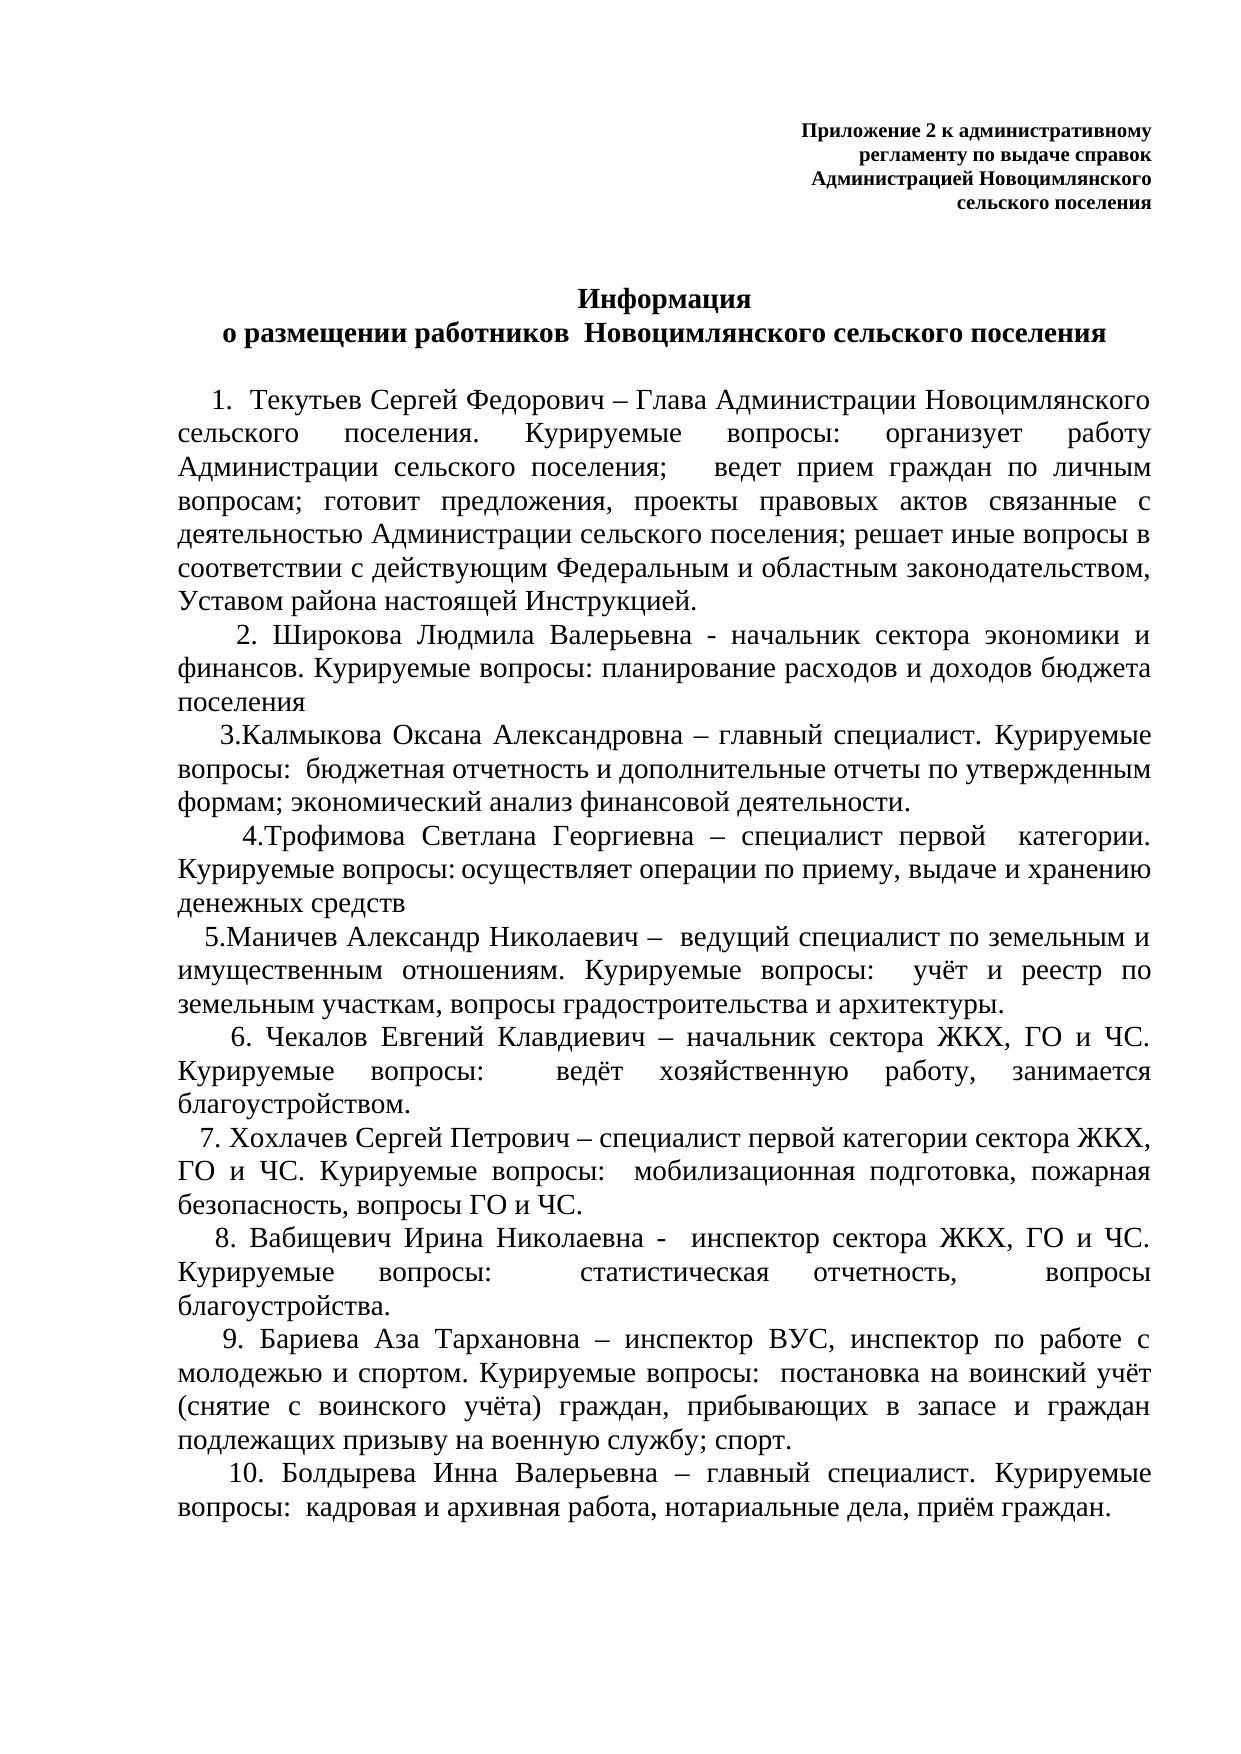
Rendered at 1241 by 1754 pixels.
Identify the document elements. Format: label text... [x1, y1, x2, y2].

text 2. Широкова Людмила Валерьевна - начальник сектора экономики и финансов. Курируемые вопросы: планирование расходов и доходов бюджета поселения [177, 617, 1152, 717]
text 4.Трофимова Светлана Георгиевна – специалист первой категории. Курируемые вопросы: осуществляет операции по приему, выдаче и хранению денежных средств [177, 818, 1152, 919]
text о размещении работников Новоцимлянского сельского поселения [177, 315, 1152, 348]
text 7. Хохлачев Сергей Петрович – специалист первой категории сектора ЖКХ, ГО и ЧС. Курируемые вопросы: мобилизационная подготовка, пожарная безопасность, вопросы ГО и ЧС. [177, 1120, 1152, 1221]
text 1. Текутьев Сергей Федорович – Глава Администрации Новоцимлянского сельского поселения. Курируемые вопросы: организует работу Администрации сельского поселения; ведет прием граждан по личным вопросам; готовит предложения, проекты правовых актов связанные с деятельностью Администрации сельского поселения; решает иные вопросы в соответствии с действующим Федеральным и областным законодательством, Уставом района настоящей Инструкцией. [177, 382, 1152, 617]
text 9. Бариева Аза Тархановна – инспектор ВУС, инспектор по работе с молодежью и спортом. Курируемые вопросы: постановка на воинский учёт (снятие с воинского учёта) граждан, прибывающих в запасе и граждан подлежащих призыву на военную службу; спорт. [177, 1321, 1152, 1455]
text 8. Вабищевич Ирина Николаевна - инспектор сектора ЖКХ, ГО и ЧС. Курируемые вопросы: статистическая отчетность, вопросы благоустройства. [177, 1221, 1152, 1321]
text 5.Маничев Александр Николаевич – ведущий специалист по земельным и имущественным отношениям. Курируемые вопросы: учёт и реестр по земельным участкам, вопросы градостроительства и архитектуры. [177, 919, 1152, 1019]
text регламенту по выдаче справок [177, 142, 1152, 166]
text 10. Болдырева Инна Валерьевна – главный специалист. Курируемые вопросы: кадровая и архивная работа, нотариальные дела, приём граждан. [177, 1455, 1152, 1522]
text 6. Чекалов Евгений Клавдиевич – начальник сектора ЖКХ, ГО и ЧС. Курируемые вопросы: ведёт хозяйственную работу, занимается благоустройством. [177, 1019, 1152, 1120]
text Информация [177, 281, 1152, 315]
text сельского поселения [177, 190, 1152, 214]
text 3.Калмыкова Оксана Александровна – главный специалист. Курируемые вопросы: бюджетная отчетность и дополнительные отчеты по утвержденным формам; экономический анализ финансовой деятельности. [177, 717, 1152, 818]
text Администрацией Новоцимлянского [177, 166, 1152, 190]
text Приложение 2 к административному [177, 118, 1152, 142]
